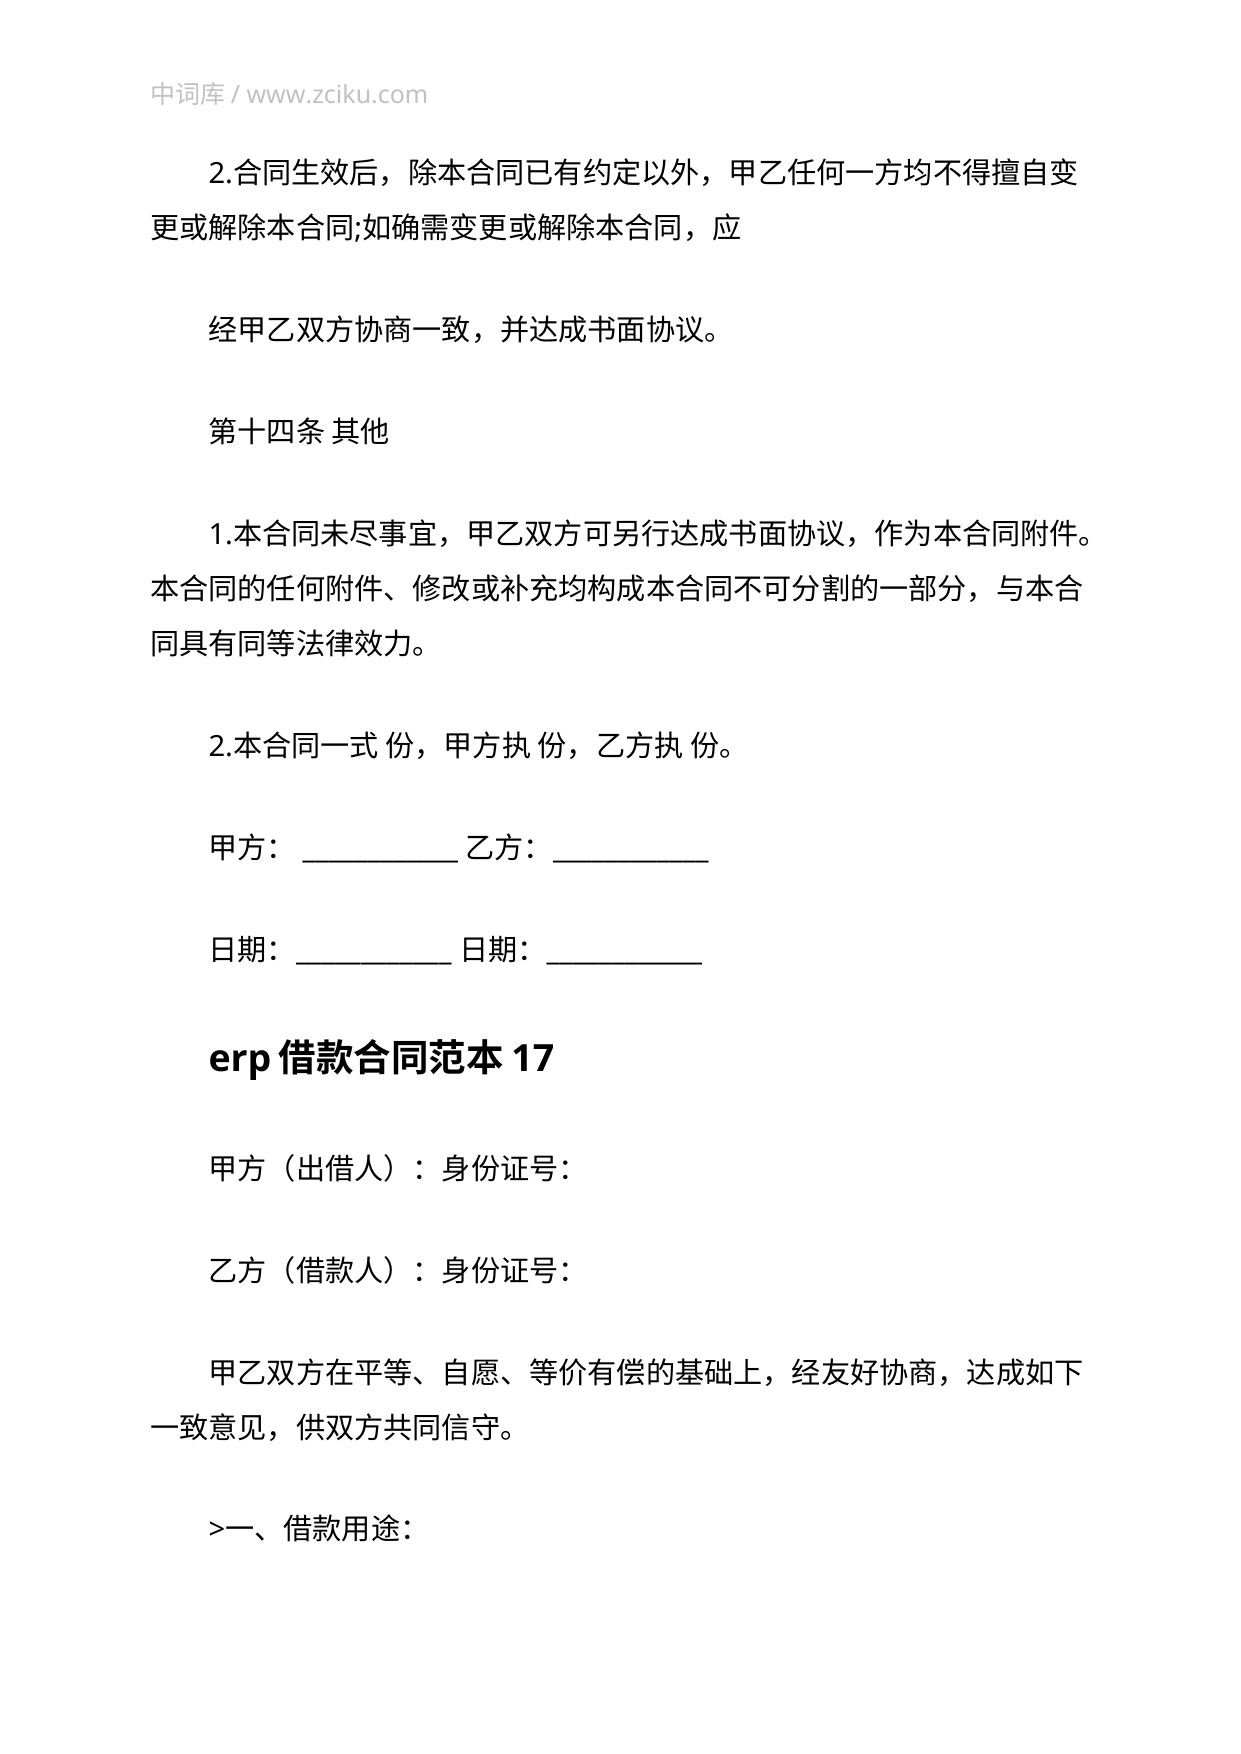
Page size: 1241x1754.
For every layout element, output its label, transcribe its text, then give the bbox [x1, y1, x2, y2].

text 乙方（借款人）：身份证号： [150, 1247, 1090, 1290]
text 1.本合同未尽事宜，甲乙双方可另行达成书面协议，作为本合同附件。本合同的任何附件、修改或补充均构成本合同不可分割的一部分，与本合同具有同等法律效力。 [150, 511, 1090, 663]
text 2.本合同一式 份，甲方执 份，乙方执 份。 [150, 722, 1090, 764]
text 甲乙双方在平等、自愿、等价有偿的基础上，经友好协商，达成如下一致意见，供双方共同信守。 [150, 1349, 1090, 1446]
text 2.合同生效后，除本合同已有约定以外，甲乙任何一方均不得擅自变更或解除本合同;如确需变更或解除本合同，应 [150, 150, 1090, 247]
text 日期：____________ 日期：____________ [150, 926, 1090, 968]
text 经甲乙双方协商一致，并达成书面协议。 [150, 307, 1090, 349]
text 第十四条 其他 [150, 409, 1090, 451]
text >一、借款用途： [150, 1506, 1090, 1548]
text erp借款合同范本17 [150, 1028, 1090, 1083]
text 甲方： ____________ 乙方：____________ [150, 824, 1090, 867]
text 甲方（出借人）：身份证号： [150, 1146, 1090, 1188]
